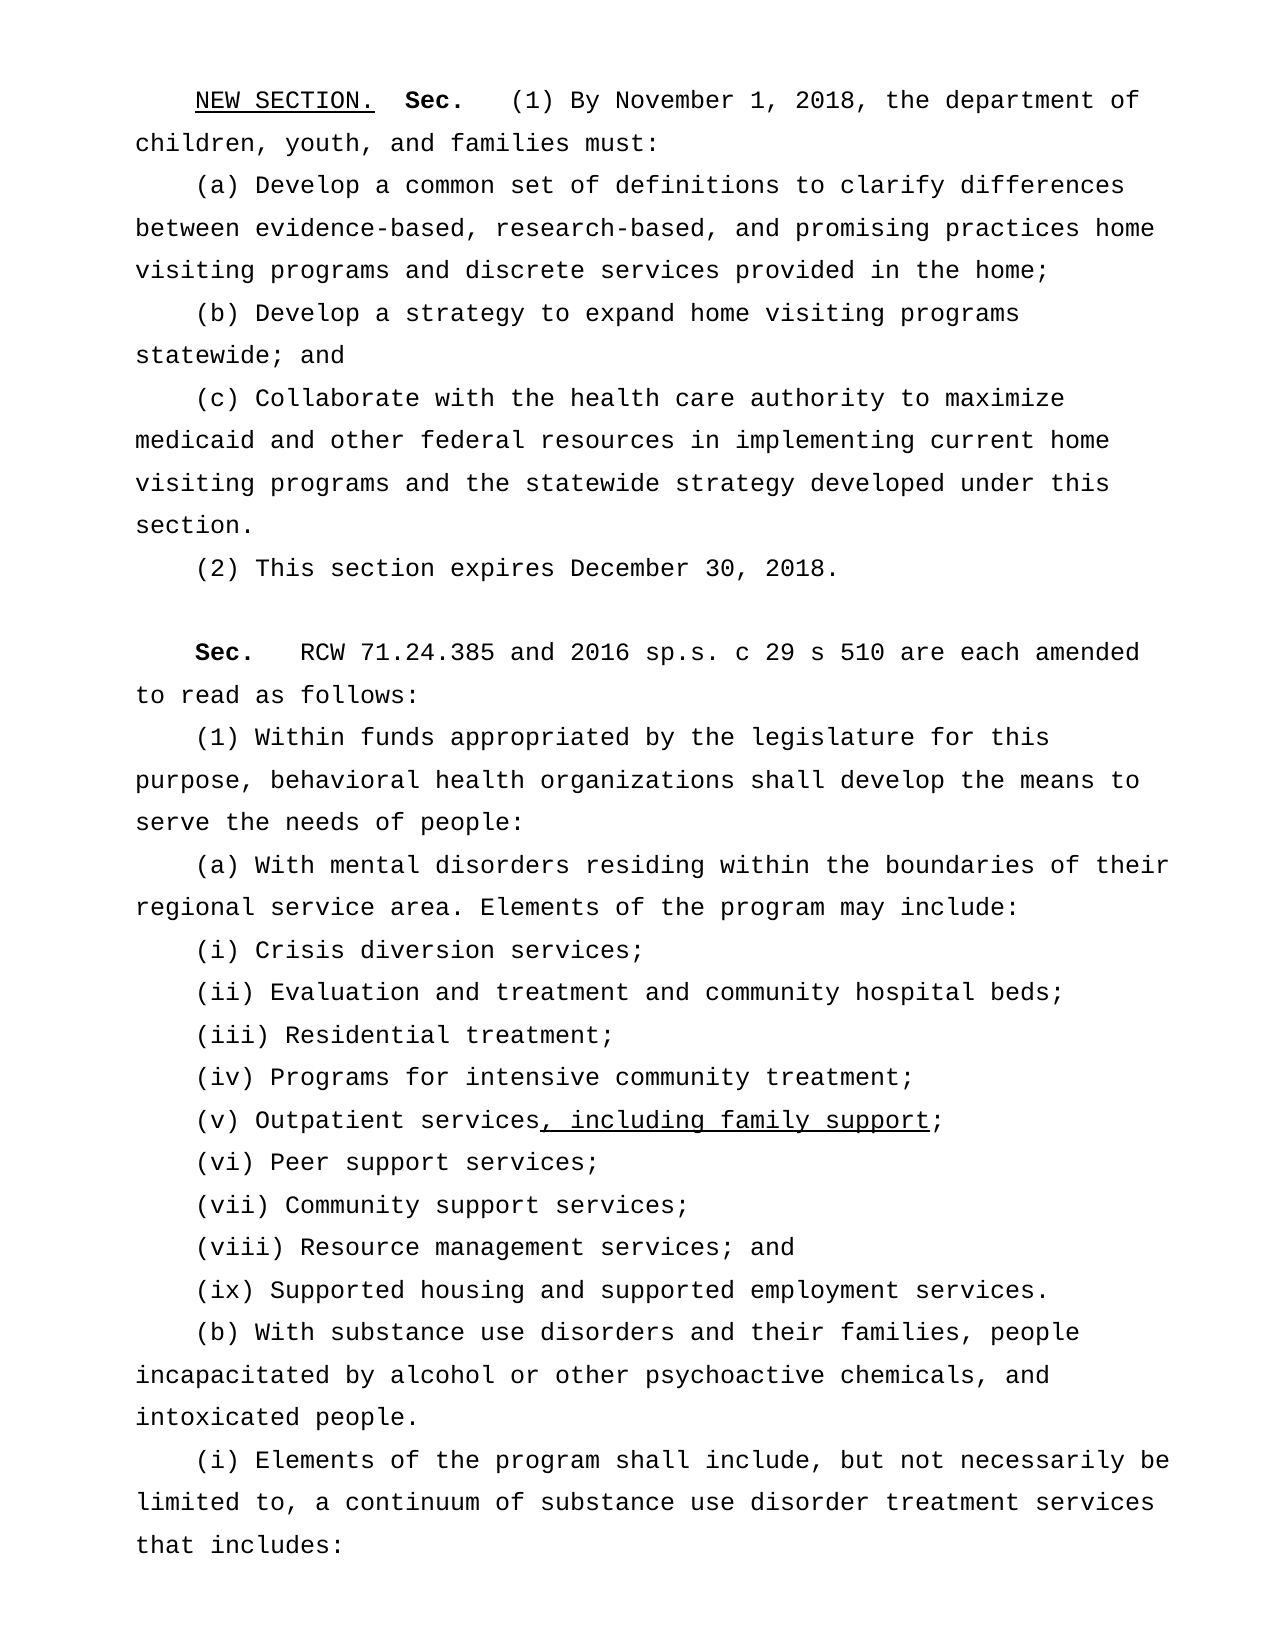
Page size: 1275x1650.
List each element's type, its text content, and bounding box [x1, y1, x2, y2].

text (c) Collaborate with the health care authority to maximize medicaid and other federal resources in implementing current home visiting programs and the statewide strategy developed under this section. [135, 372, 1170, 542]
text (2) This section expires December 30, 2018. [135, 542, 1170, 585]
text (b) Develop a strategy to expand home visiting programs statewide; and [135, 287, 1170, 372]
text (iv) Programs for intensive community treatment; [135, 1052, 1170, 1094]
text (ix) Supported housing and supported employment services. [135, 1264, 1170, 1307]
text (vii) Community support services; [135, 1179, 1170, 1222]
text (a) Develop a common set of definitions to clarify differences between evidence-based, research-based, and promising practices home visiting programs and discrete services provided in the home; [135, 160, 1170, 287]
text (ii) Evaluation and treatment and community hospital beds; [135, 967, 1170, 1009]
text (v) Outpatient services, including family support; [135, 1094, 1170, 1137]
text (1) Within funds appropriated by the legislature for this purpose, behavioral health organizations shall develop the means to serve the needs of people: [135, 712, 1170, 839]
text (i) Crisis diversion services; [135, 924, 1170, 967]
text NEW SECTION. Sec. (1) By November 1, 2018, the department of children, youth, and families must: [135, 75, 1170, 160]
text (iii) Residential treatment; [135, 1009, 1170, 1052]
text (i) Elements of the program shall include, but not necessarily be limited to, a continuum of substance use disorder treatment services that includes: [135, 1434, 1170, 1562]
text (b) With substance use disorders and their families, people incapacitated by alcohol or other psychoactive chemicals, and intoxicated people. [135, 1307, 1170, 1434]
text (a) With mental disorders residing within the boundaries of their regional service area. Elements of the program may include: [135, 839, 1170, 924]
text (viii) Resource management services; and [135, 1222, 1170, 1264]
text (vi) Peer support services; [135, 1137, 1170, 1179]
text Sec. RCW 71.24.385 and 2016 sp.s. c 29 s 510 are each amended to read as follows: [135, 627, 1170, 712]
